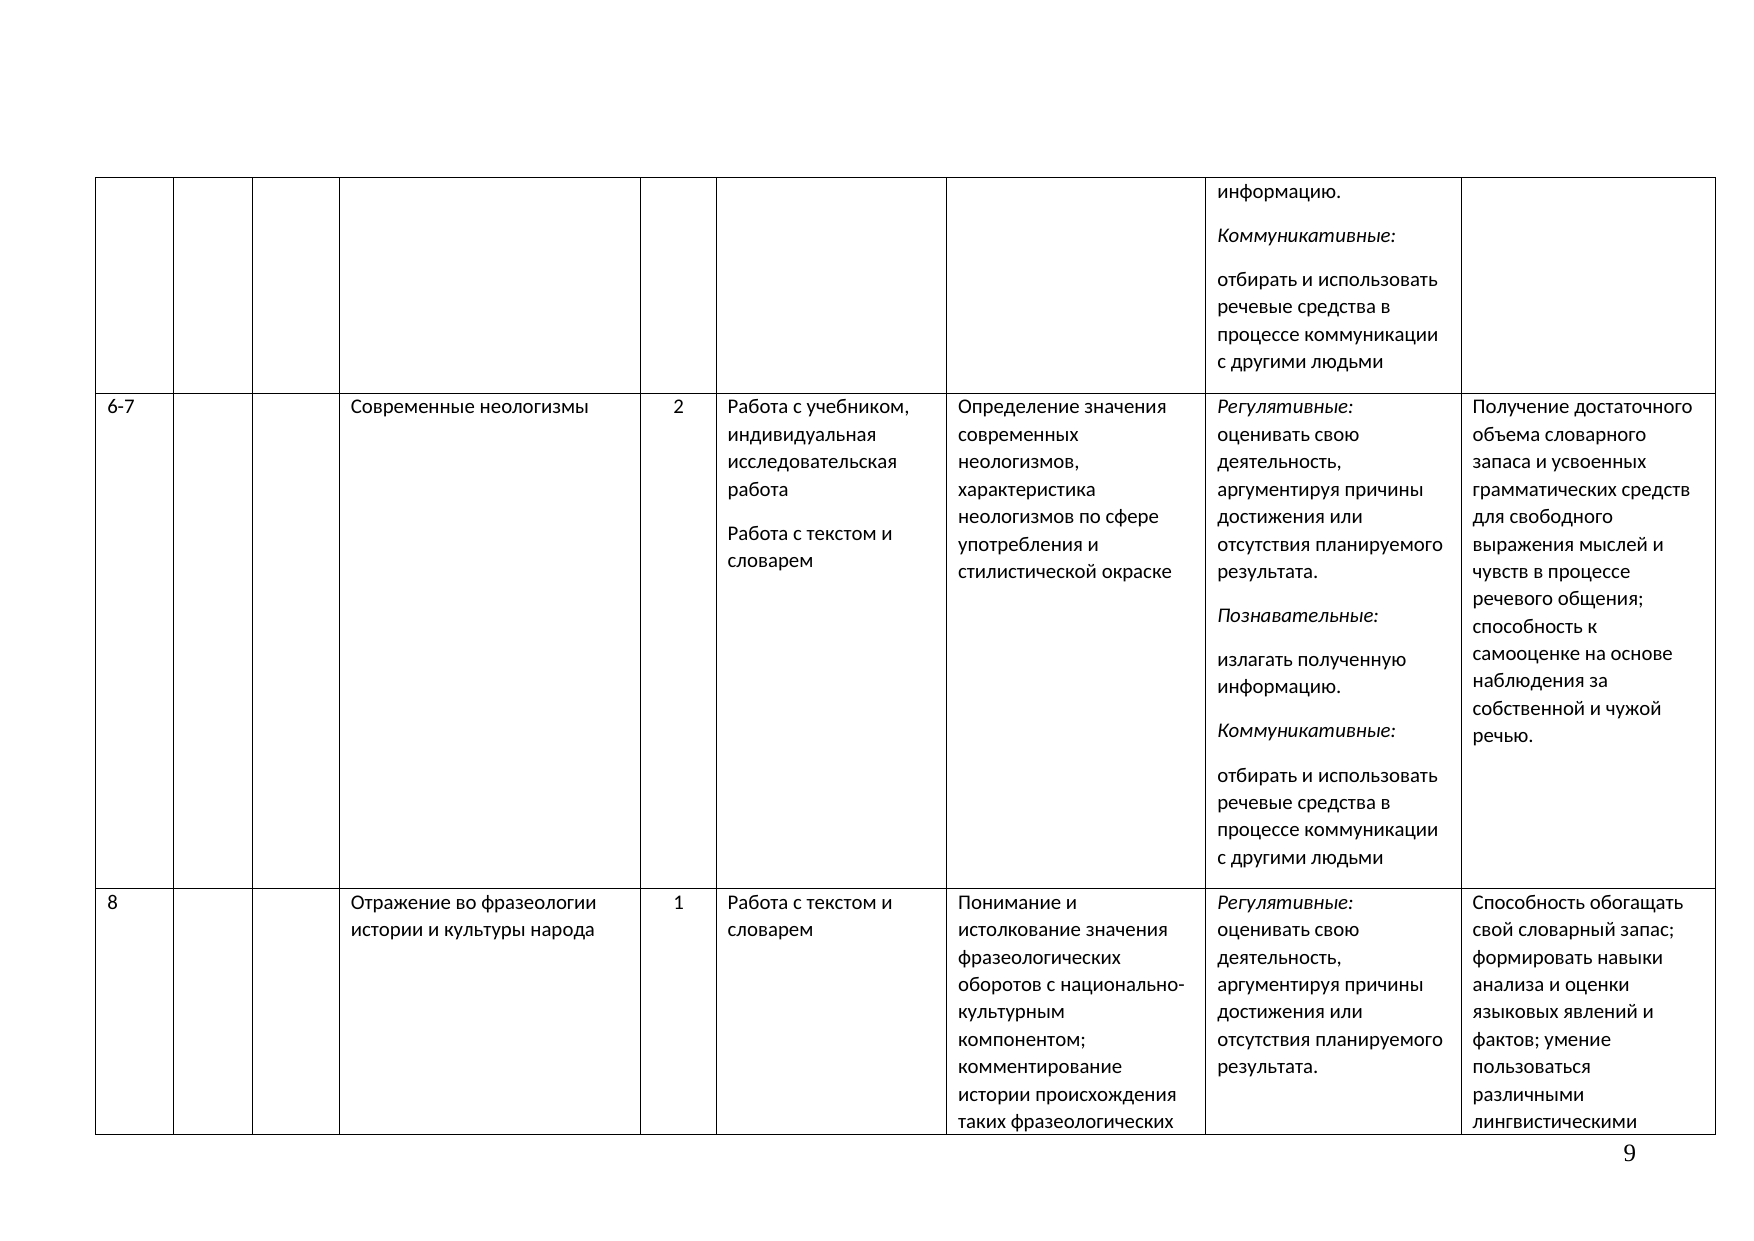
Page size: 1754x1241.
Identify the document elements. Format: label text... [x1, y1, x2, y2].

table_cell [174, 889, 252, 1134]
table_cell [717, 889, 946, 1134]
table_cell [174, 178, 252, 393]
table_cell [717, 178, 946, 393]
table_cell 5 [96, 178, 173, 393]
table_cell 2 [641, 394, 716, 888]
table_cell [947, 178, 1205, 393]
table_cell 8 [96, 889, 173, 1134]
table_cell Получение достаточного объема словарного запаса и усвоенных грамматических средств для свободного выражения мыслей и чувств в процессе речевого общения; способность к самооценке на основе наблюдения за собственной и чужой речью. [1462, 394, 1715, 888]
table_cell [1206, 178, 1461, 393]
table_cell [947, 889, 1205, 1134]
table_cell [340, 889, 640, 1134]
table_cell Определение значения современных неологизмов, характеристика неологизмов по сфере употребления и стилистической окраске [947, 394, 1205, 888]
table_cell 1 [641, 889, 716, 1134]
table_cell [1462, 178, 1715, 393]
table_cell Работа с учебником, индивидуальная исследовательская работа Работа с текстом и словарем [717, 394, 946, 888]
table_cell [253, 889, 339, 1134]
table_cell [1206, 889, 1461, 1134]
table_cell 1 [641, 178, 716, 393]
table_cell 6-7 [96, 394, 173, 888]
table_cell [1462, 889, 1715, 1134]
table_cell [253, 394, 339, 888]
table_cell [174, 394, 252, 888]
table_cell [340, 178, 640, 393]
table_cell Современные неологизмы [340, 394, 640, 888]
table_cell [253, 178, 339, 393]
